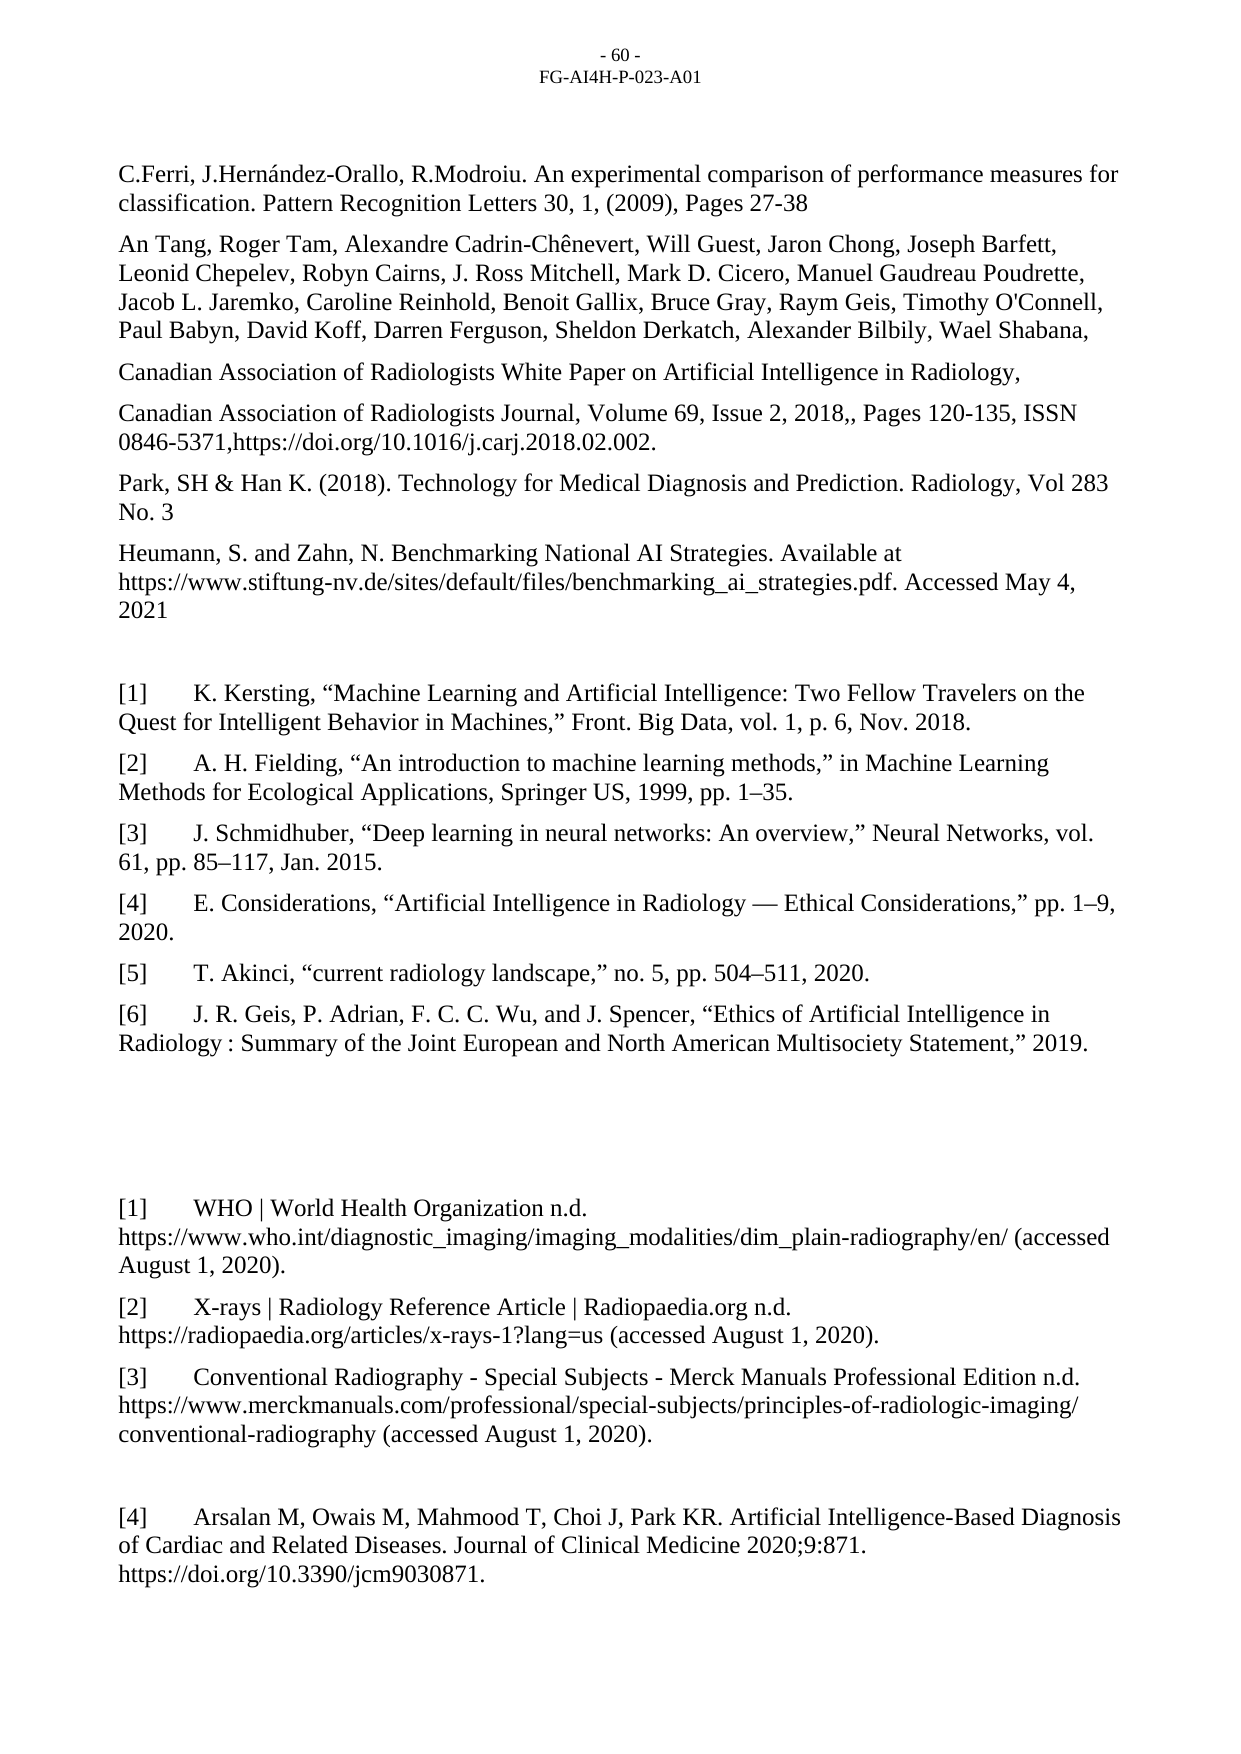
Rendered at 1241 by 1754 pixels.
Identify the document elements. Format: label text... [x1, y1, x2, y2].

text Park, SH & Han K. (2018). Technology for Medical Diagnosis and Prediction. Radiology, Vol 283 No. 3 [118, 468, 1122, 526]
text [1] K. Kersting, “Machine Learning and Artificial Intelligence: Two Fellow Travelers on the Quest for Intelligent Behavior in Machines,” Front. Big Data, vol. 1, p. 6, Nov. 2018. [118, 678, 1122, 736]
text [2] X-rays | Radiology Reference Article | Radiopaedia.org n.d. https://radiopaedia.org/articles/x-rays-1?lang=us (accessed August 1, 2020). [118, 1292, 1122, 1349]
text [1] WHO | World Health Organization n.d. https://www.who.int/diagnostic_imaging/imaging_modalities/dim_plain-radiography/en/ (accessed August 1, 2020). [118, 1193, 1122, 1279]
text [2] A. H. Fielding, “An introduction to machine learning methods,” in Machine Learning Methods for Ecological Applications, Springer US, 1999, pp. 1–35. [118, 748, 1122, 806]
text Canadian Association of Radiologists Journal, Volume 69, Issue 2, 2018,, Pages 120-135, ISSN 0846-5371,https://doi.org/10.1016/j.carj.2018.02.002. [118, 398, 1122, 456]
text Canadian Association of Radiologists White Paper on Artificial Intelligence in Radiology, [118, 357, 1122, 386]
text [4] E. Considerations, “Artificial Intelligence in Radiology — Ethical Considerations,” pp. 1–9, 2020. [118, 888, 1122, 946]
text Heumann, S. and Zahn, N. Benchmarking National AI Strategies. Available at https://www.stiftung-nv.de/sites/default/files/benchmarking_ai_strategies.pdf. Accessed May 4, 2021 [118, 538, 1122, 624]
text [4] Arsalan M, Owais M, Mahmood T, Choi J, Park KR. Artificial Intelligence-Based Diagnosis of Cardiac and Related Diseases. Journal of Clinical Medicine 2020;9:871. https://doi.org/10.3390/jcm9030871. [118, 1502, 1122, 1588]
text [6] J. R. Geis, P. Adrian, F. C. C. Wu, and J. Spencer, “Ethics of Artificial Intelligence in Radiology : Summary of the Joint European and North American Multisociety Statement,” 2019. [118, 999, 1122, 1057]
text [3] J. Schmidhuber, “Deep learning in neural networks: An overview,” Neural Networks, vol. 61, pp. 85–117, Jan. 2015. [118, 818, 1122, 876]
text [5] T. Akinci, “current radiology landscape,” no. 5, pp. 504–511, 2020. [118, 958, 1122, 987]
text C.Ferri, J.Hernández-Orallo, R.Modroiu. An experimental comparison of performance measures for classification. Pattern Recognition Letters 30, 1, (2009), Pages 27-38 [118, 159, 1122, 217]
text An Tang, Roger Tam, Alexandre Cadrin-Chênevert, Will Guest, Jaron Chong, Joseph Barfett, Leonid Chepelev, Robyn Cairns, J. Ross Mitchell, Mark D. Cicero, Manuel Gaudreau Poudrette, Jacob L. Jaremko, Caroline Reinhold, Benoit Gallix, Bruce Gray, Raym Geis, Timothy O'Connell, Paul Babyn, David Koff, Darren Ferguson, Sheldon Derkatch, Alexander Bilbily, Wael Shabana, [118, 229, 1122, 344]
text [3] Conventional Radiography - Special Subjects - Merck Manuals Professional Edition n.d. https://www.merckmanuals.com/professional/special-subjects/principles-of-radiologic-imaging/conventional-radiography (accessed August 1, 2020). [118, 1362, 1122, 1448]
